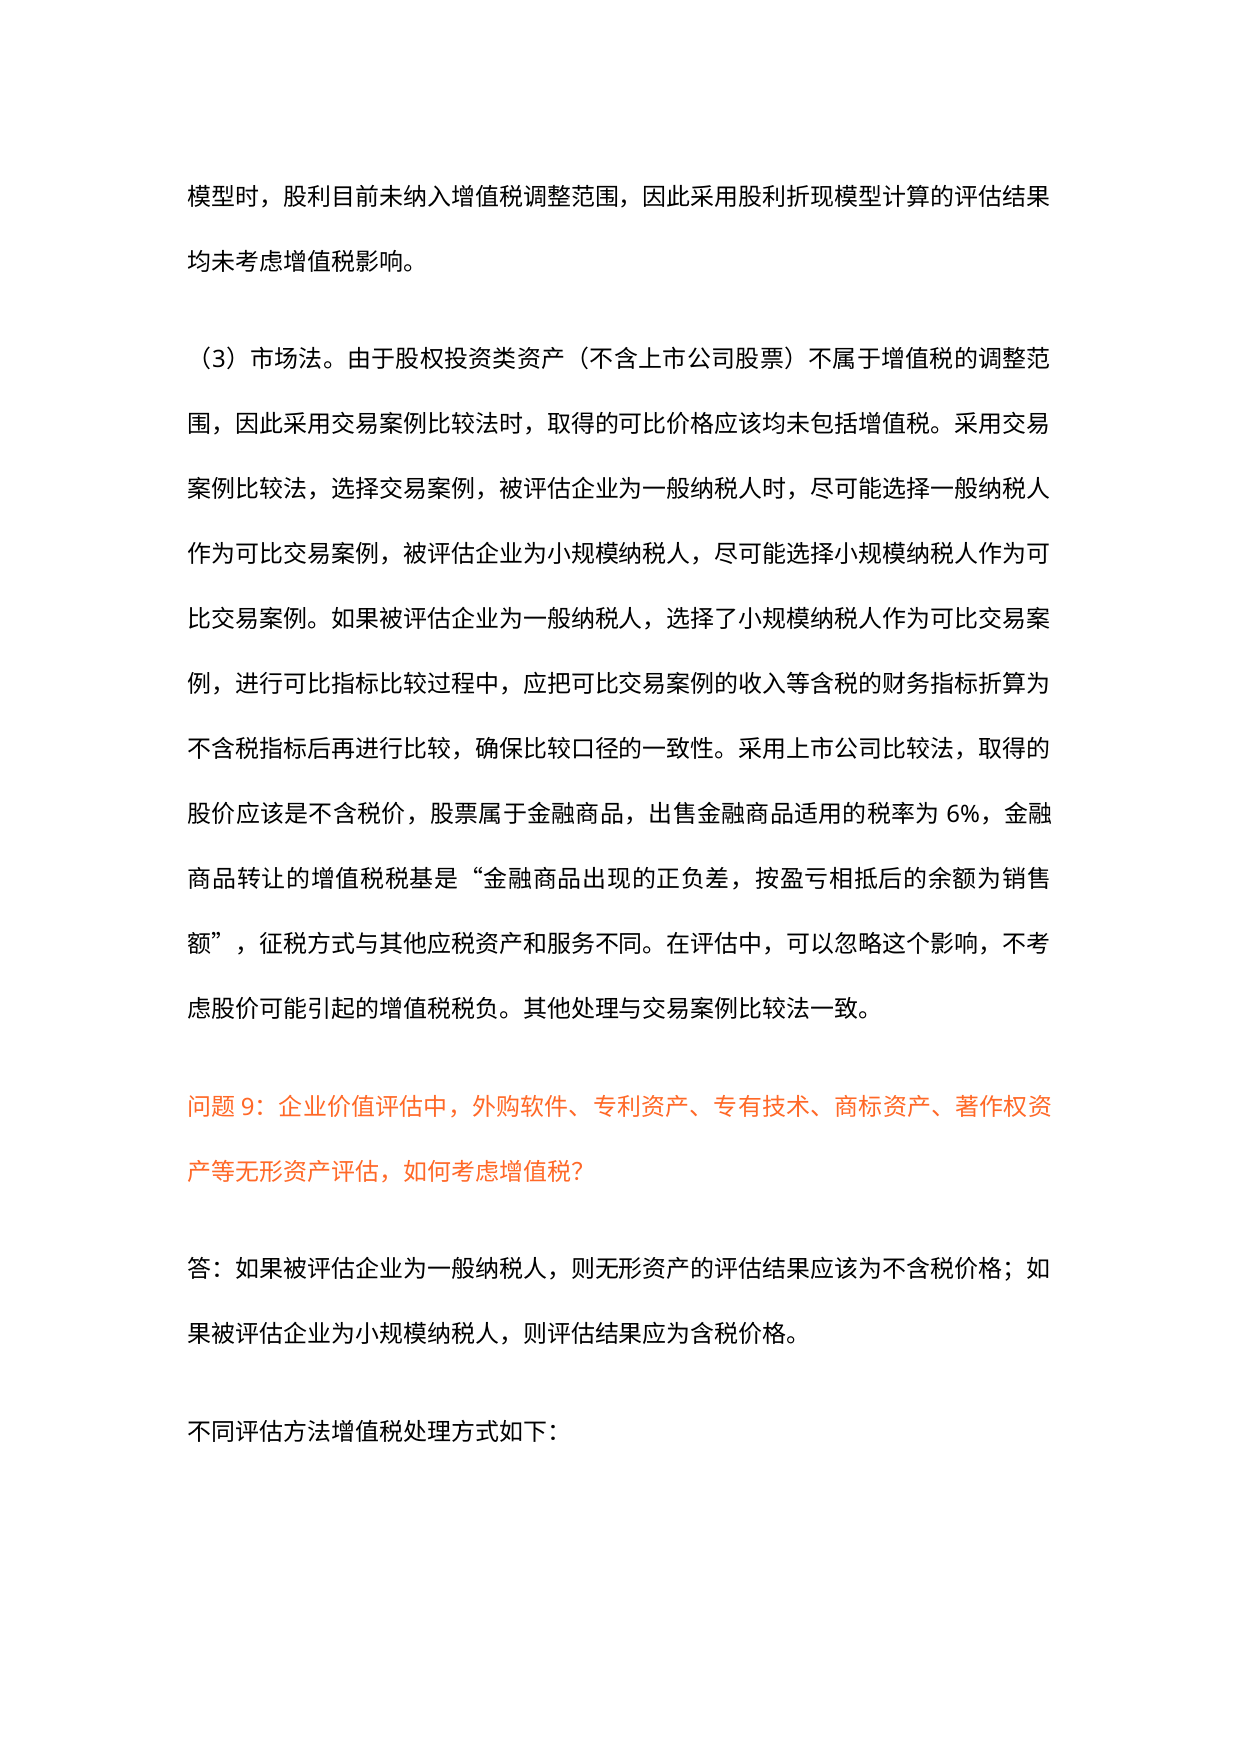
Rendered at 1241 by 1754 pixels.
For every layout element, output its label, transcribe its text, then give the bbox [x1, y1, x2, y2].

text 不同评估方法增值税处理方式如下： [187, 1397, 1053, 1462]
text （3）市场法。由于股权投资类资产（不含上市公司股票）不属于增值税的调整范围，因此采用交易案例比较法时，取得的可比价格应该均未包括增值税。采用交易案例比较法，选择交易案例，被评估企业为一般纳税人时，尽可能选择一般纳税人作为可比交易案例，被评估企业为小规模纳税人，尽可能选择小规模纳税人作为可比交易案例。如果被评估企业为一般纳税人，选择了小规模纳税人作为可比交易案例，进行可比指标比较过程中，应把可比交易案例的收入等含税的财务指标折算为不含税指标后再进行比较，确保比较口径的一致性。采用上市公司比较法，取得的股价应该是不含税价，股票属于金融商品，出售金融商品适用的税率为6%，金融商品转让的增值税税基是“金融商品出现的正负差，按盈亏相抵后的余额为销售额”，征税方式与其他应税资产和服务不同。在评估中，可以忽略这个影响，不考虑股价可能引起的增值税税负。其他处理与交易案例比较法一致。 [187, 324, 1053, 1039]
text 答：如果被评估企业为一般纳税人，则无形资产的评估结果应该为不含税价格；如果被评估企业为小规模纳税人，则评估结果应为含税价格。 [187, 1234, 1053, 1364]
text 问题9：企业价值评估中，外购软件、专利资产、专有技术、商标资产、著作权资产等无形资产评估，如何考虑增值税？ [187, 1072, 1053, 1202]
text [187, 162, 1053, 292]
